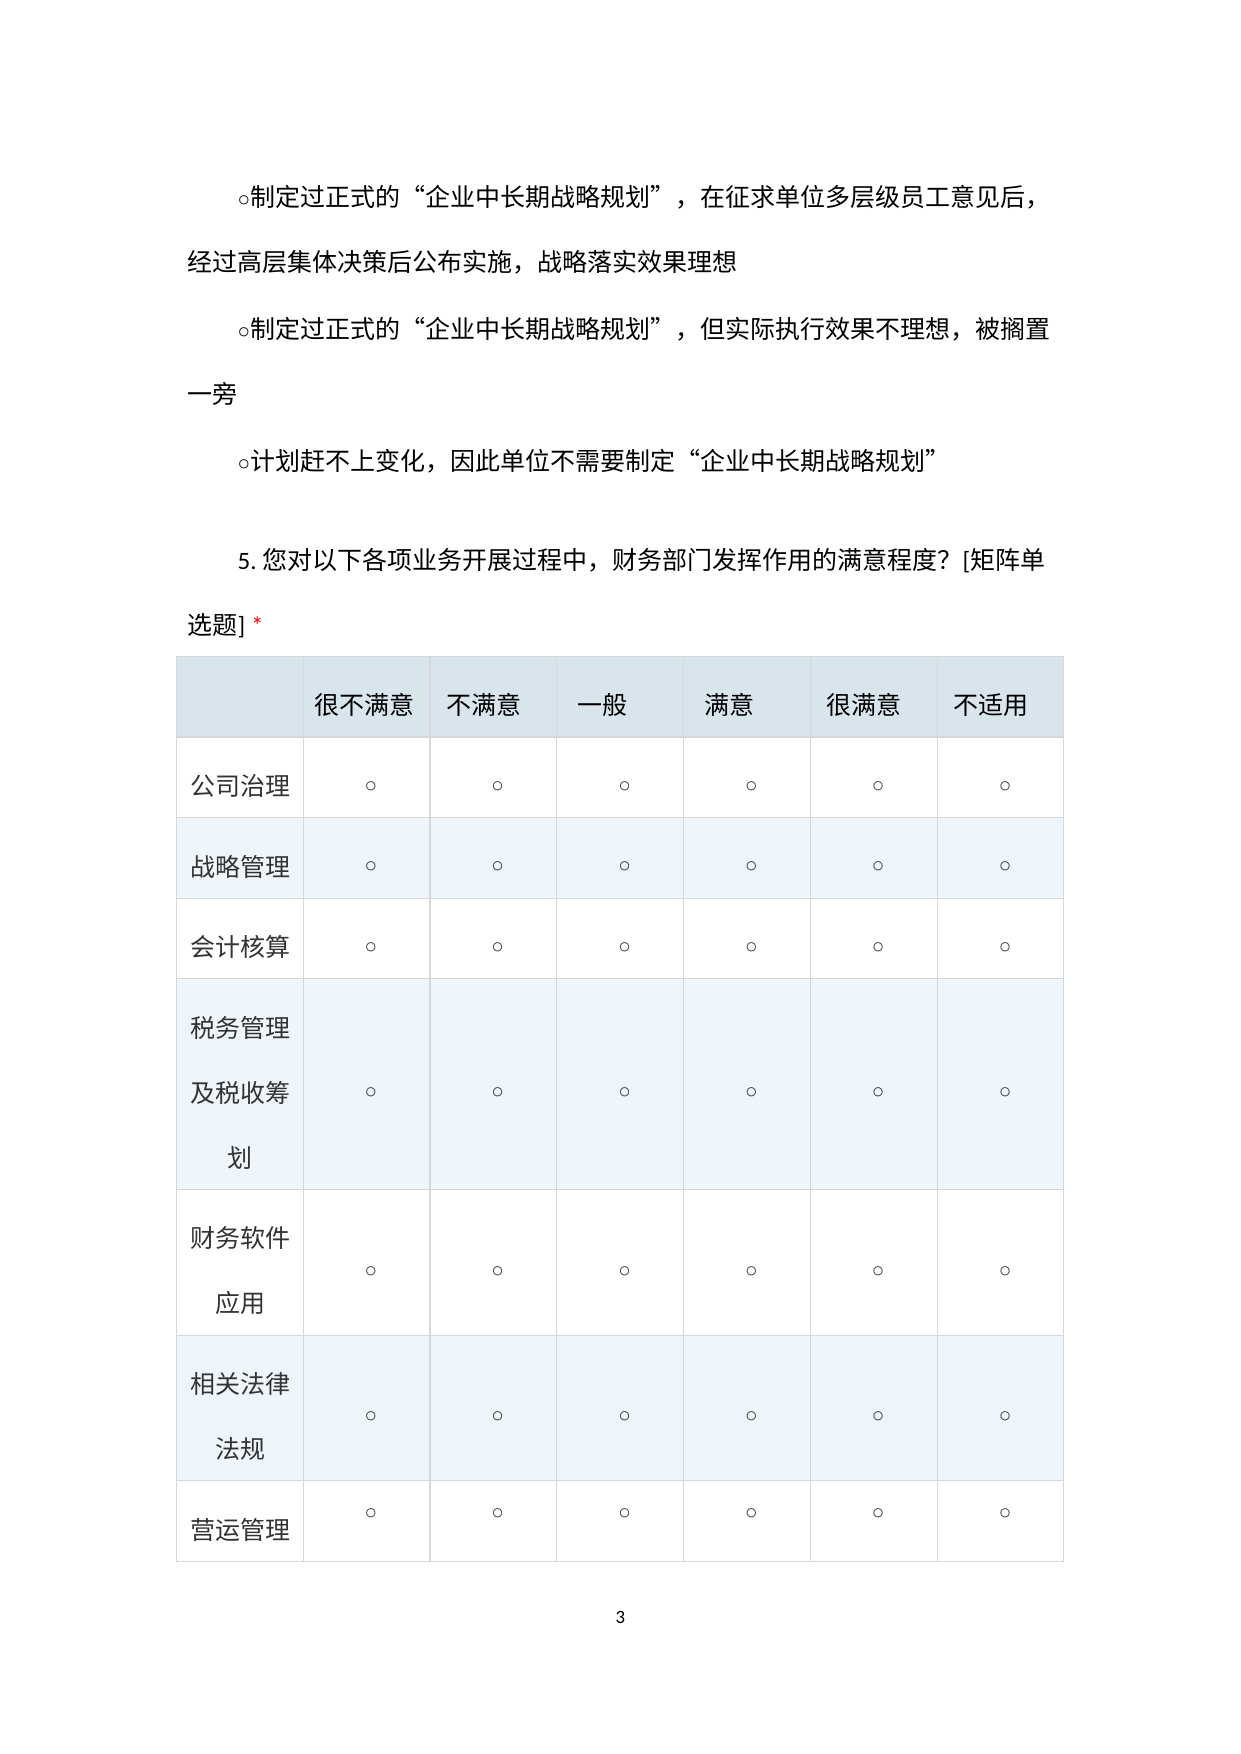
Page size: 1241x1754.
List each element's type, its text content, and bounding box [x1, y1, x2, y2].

table_cell ○ [304, 1336, 429, 1480]
table_cell ○ [557, 818, 683, 898]
table_cell ○ [557, 738, 683, 817]
table_cell ○ [431, 899, 556, 978]
table_cell ○ [811, 1336, 937, 1480]
table_cell ○ [938, 1481, 1063, 1561]
table_cell ○ [684, 979, 810, 1189]
table_cell ○ [938, 979, 1063, 1189]
table_cell ○ [304, 979, 429, 1189]
table_cell ○ [557, 1190, 683, 1334]
table_cell ○ [684, 1481, 810, 1561]
table_cell ○ [431, 979, 556, 1189]
table_cell ○ [684, 738, 810, 817]
table_cell ○ [431, 738, 556, 817]
table_header 满意 [684, 657, 810, 736]
table_cell ○ [557, 979, 683, 1189]
table_cell ○ [684, 899, 810, 978]
table_cell 会计核算 [177, 899, 303, 978]
table_header [177, 657, 303, 736]
table_cell ○ [811, 899, 937, 978]
table_cell 公司治理 [177, 738, 303, 817]
table_cell ○ [431, 1190, 556, 1334]
table_cell ○ [811, 979, 937, 1189]
table_cell 财务软件应用 [177, 1190, 303, 1334]
table_cell ○ [938, 899, 1063, 978]
table_cell ○ [431, 818, 556, 898]
table_cell ○ [811, 1481, 937, 1561]
table_cell ○ [684, 1336, 810, 1480]
table_cell ○ [684, 818, 810, 898]
table_cell ○ [938, 1336, 1063, 1480]
table_header 很不满意 [304, 657, 429, 736]
table_cell 相关法律法规 [177, 1336, 303, 1480]
table_cell ○ [938, 818, 1063, 898]
text 5. 您对以下各项业务开展过程中，财务部门发挥作用的满意程度？[矩阵单选题] * [187, 526, 1053, 656]
table_cell ○ [304, 899, 429, 978]
table_cell ○ [304, 818, 429, 898]
table_cell ○ [557, 899, 683, 978]
table_cell ○ [938, 738, 1063, 817]
table_cell 税务管理及税收筹划 [177, 979, 303, 1189]
table_cell ○制定过正式的“企业中长期战略规划”，但实际执行效果不理想，被搁置一旁 [177, 295, 1063, 425]
table_cell ○ [557, 1336, 683, 1480]
table_cell 营运管理（含项目管理） [177, 1481, 303, 1561]
table_header 不适用 [938, 657, 1063, 736]
table_cell ○ [557, 1481, 683, 1561]
table_cell ○ [304, 1190, 429, 1334]
table_cell ○ [304, 1481, 429, 1561]
table_cell ○ [431, 1481, 556, 1561]
table_header 一般 [557, 657, 683, 736]
table_header 不满意 [431, 657, 556, 736]
table_cell ○计划赶不上变化，因此单位不需要制定“企业中长期战略规划” [177, 427, 1063, 492]
table_cell ○ [811, 1190, 937, 1334]
table_cell 战略管理 [177, 818, 303, 898]
table_cell ○制定过正式的“企业中长期战略规划”，在征求单位多层级员工意见后，经过高层集体决策后公布实施，战略落实效果理想 [177, 164, 1063, 293]
table_cell ○ [938, 1190, 1063, 1334]
table_cell ○ [431, 1336, 556, 1480]
table_header 很满意 [811, 657, 937, 736]
table_cell ○ [811, 738, 937, 817]
table_cell ○ [684, 1190, 810, 1334]
table_cell ○ [304, 738, 429, 817]
table_cell ○ [811, 818, 937, 898]
